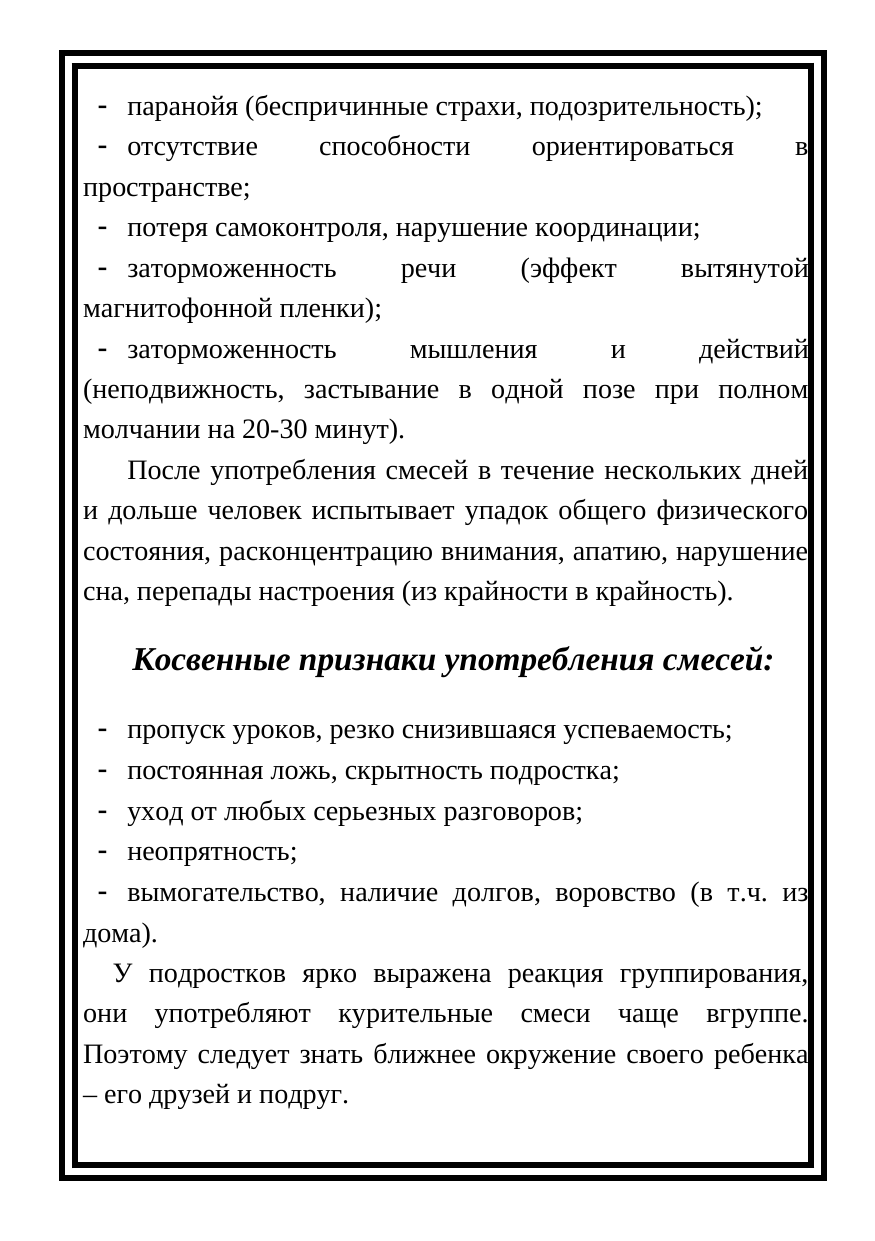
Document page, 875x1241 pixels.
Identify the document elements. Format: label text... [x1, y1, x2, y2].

list вымогательство, наличие долгов, воровство (в т.ч. из дома). [83, 875, 808, 948]
list Косвенные признаки употребления смесей: [98, 640, 808, 678]
list неопрятность; [83, 834, 808, 867]
text После употребления смесей в течение нескольких дней и дольше человек испытывает упадок общего физического состояния, расконцентрацию внимания, апатию, нарушение сна, перепады настроения (из крайности в крайность). [83, 453, 808, 607]
list заторможенность речи (эффект вытянутой магнитофонной пленки); [83, 251, 808, 324]
list заторможенность мышления и действий (неподвижность, застывание в одной позе при полном молчании на 20-30 минут). [83, 332, 808, 445]
list постоянная ложь, скрытность подростка; [83, 753, 808, 786]
list уход от любых серьезных разговоров; [83, 794, 808, 826]
list отсутствие способности ориентироваться в пространстве; [83, 129, 808, 202]
text У подростков ярко выражена реакция группирования, они употребляют курительные смеси чаще вгруппе. Поэтому следует знать ближнее окружение своего ребенка – его друзей и подруг. [83, 956, 808, 1110]
list потеря самоконтроля, нарушение координации; [83, 210, 808, 243]
list пропуск уроков, резко снизившаяся успеваемость; [83, 713, 808, 745]
list паранойя (беспричинные страхи, подозрительность); [83, 88, 808, 121]
